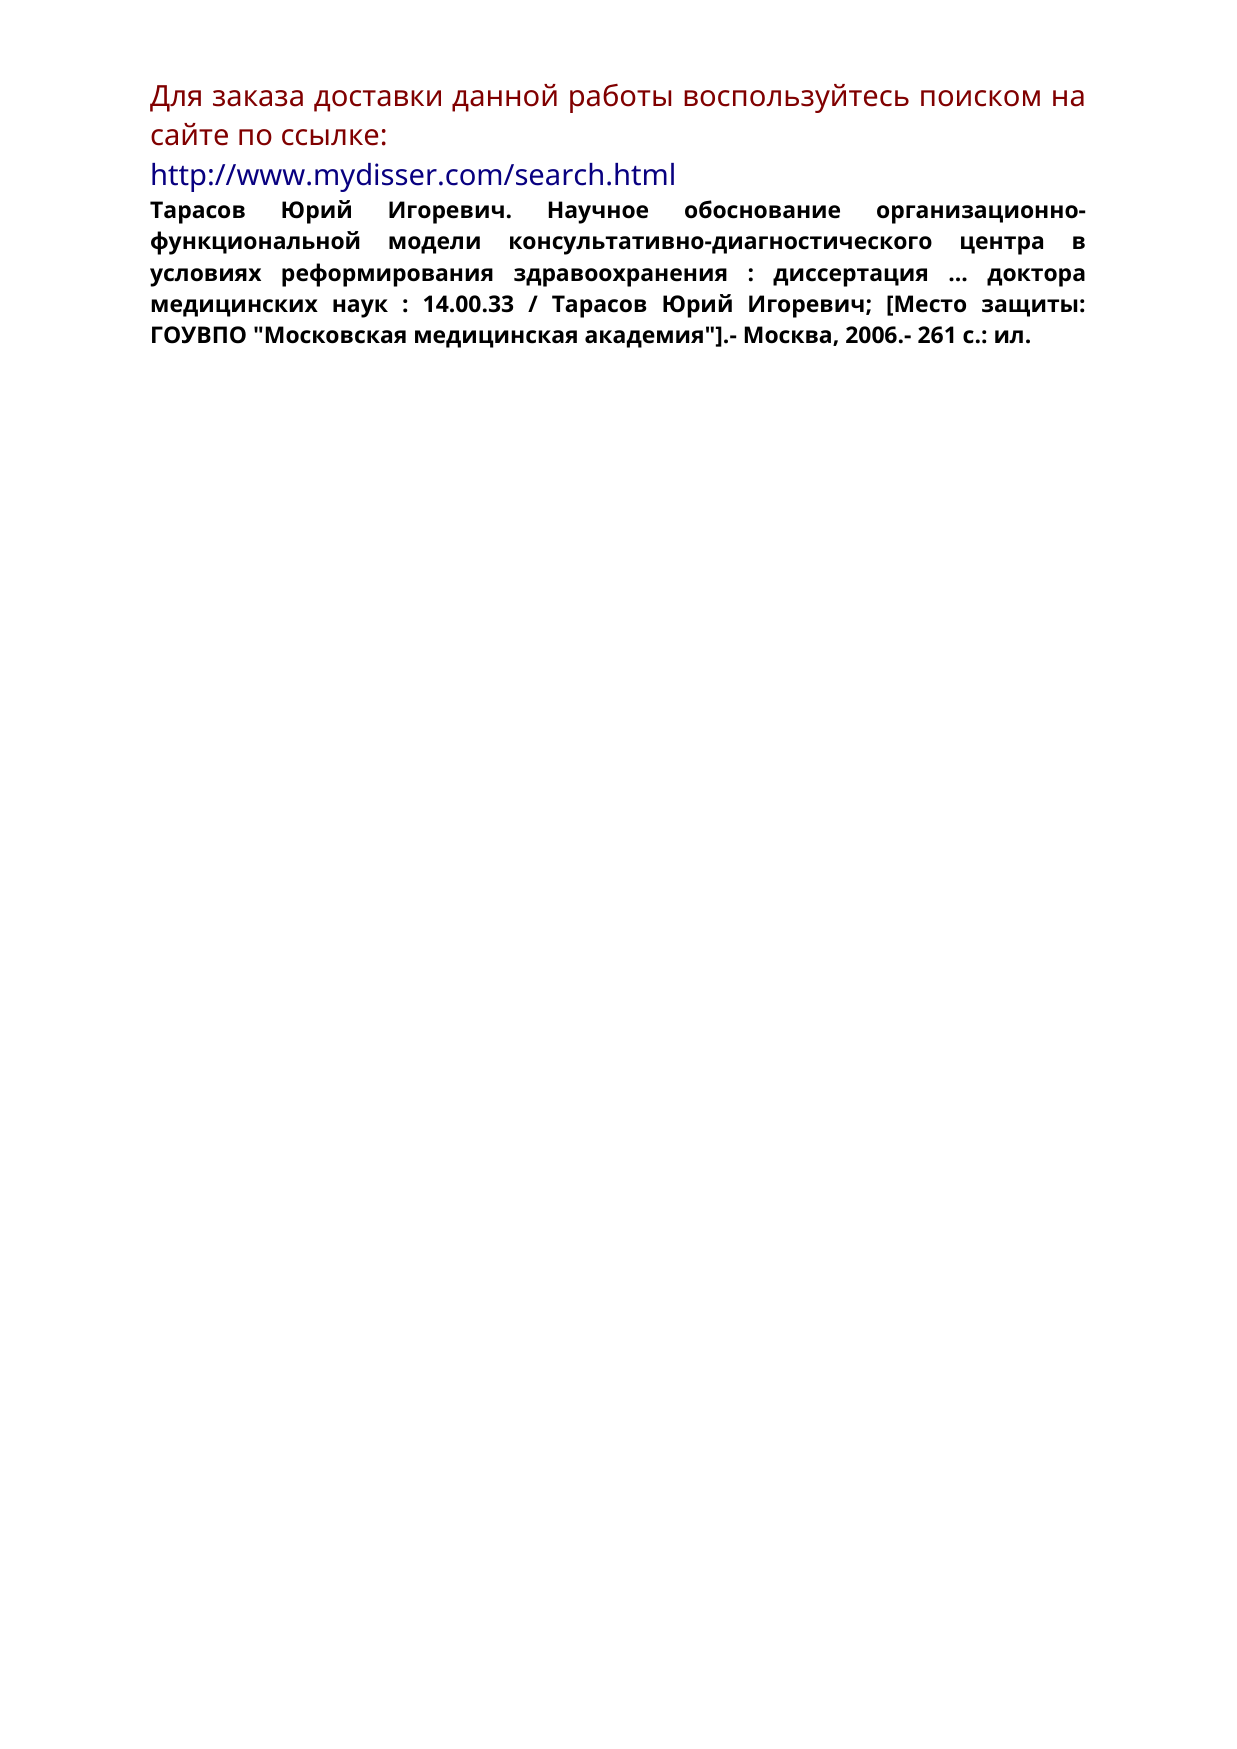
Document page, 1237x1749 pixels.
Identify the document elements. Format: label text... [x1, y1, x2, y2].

text Тарасов Юрий Игоревич. Научное обоснование организационно-функциональной модели консультативно-диагностического центра в условиях реформирования здравоохранения : диссертация ... доктора медицинских наук : 14.00.33 / Тарасов Юрий Игоревич; [Место защиты: ГОУВПО "Московская медицинская академия"].- Москва, 2006.- 261 с.: ил. [150, 194, 1086, 350]
